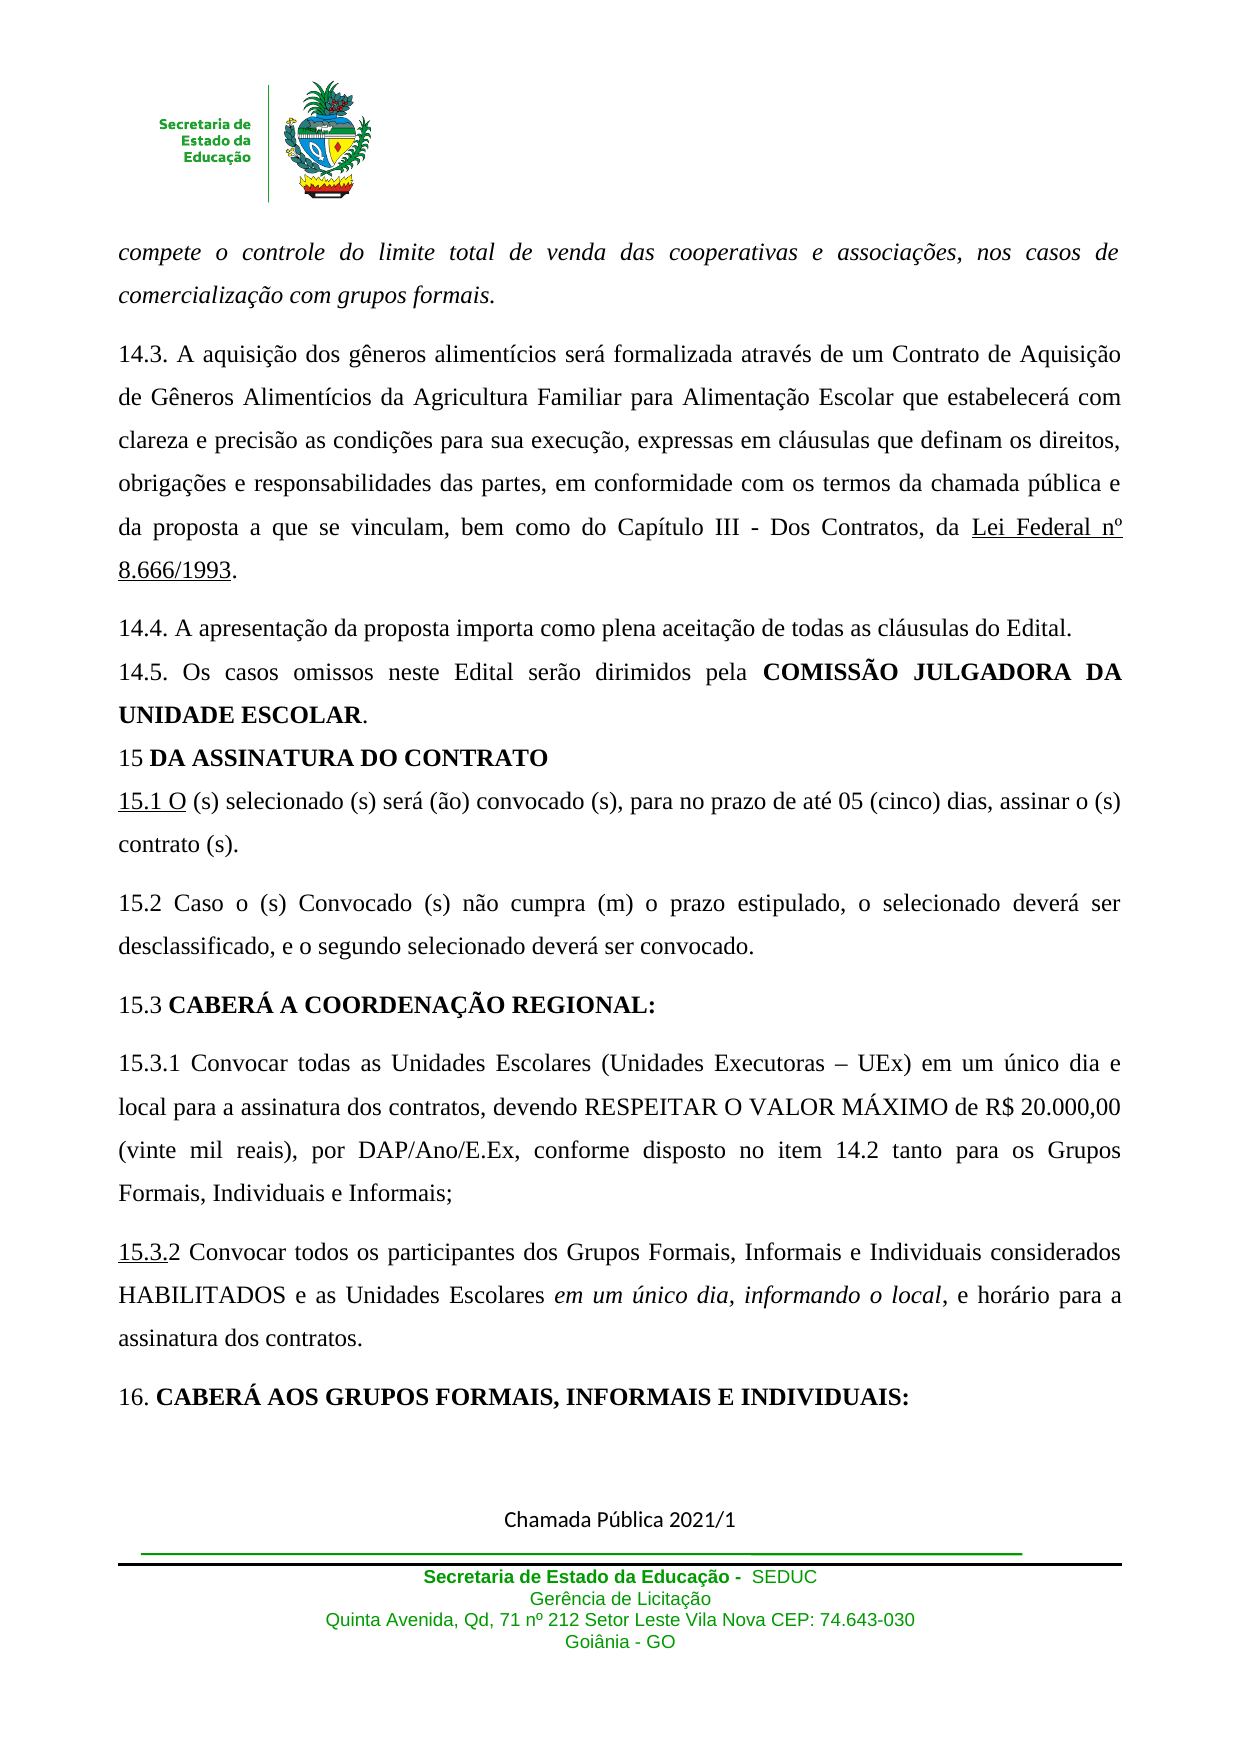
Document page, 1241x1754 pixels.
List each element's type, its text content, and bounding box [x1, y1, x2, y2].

text 14.5. Os casos omissos neste Edital serão dirimidos pela COMISSÃO JULGADORA DA UNIDADE ESCOLAR. [118, 657, 1122, 728]
picture [118, 73, 412, 210]
text 14.4. A apresentação da proposta importa como plena aceitação de todas as cláusulas do Edital. [118, 613, 1122, 642]
text 15.3.1 Convocar todas as Unidades Escolares (Unidades Executoras – UEx) em um único dia e local para a assinatura dos contratos, devendo RESPEITAR O VALOR MÁXIMO de R$ 20.000,00 (vinte mil reais), por DAP/Ano/E.Ex, conforme disposto no item 14.2 tanto para os Grupos Formais, Individuais e Informais; [118, 1048, 1122, 1207]
text 15.3 CABERÁ A COORDENAÇÃO REGIONAL: [118, 990, 1122, 1018]
text 14.3. A aquisição dos gêneros alimentícios será formalizada através de um Contrato de Aquisição de Gêneros Alimentícios da Agricultura Familiar para Alimentação Escolar que estabelecerá com clareza e precisão as condições para sua execução, expressas em cláusulas que definam os direitos, obrigações e responsabilidades das partes, em conformidade com os termos da chamada pública e da proposta a que se vinculam, bem como do Capítulo III - Dos Contratos, da Lei Federal nº 8.666/1993. [118, 339, 1122, 583]
text 15 DA ASSINATURA DO CONTRATO [118, 743, 1122, 772]
text 15.2 Caso o (s) Convocado (s) não cumpra (m) o prazo estipulado, o selecionado deverá ser desclassificado, e o segundo selecionado deverá ser convocado. [118, 888, 1122, 960]
text 16. CABERÁ AOS GRUPOS FORMAIS, INFORMAIS E INDIVIDUAIS: [118, 1382, 1122, 1410]
text 15.1 O (s) selecionado (s) será (ão) convocado (s), para no prazo de até 05 (cinco) dias, assinar o (s) contrato (s). [118, 786, 1122, 858]
text 15.3.2 Convocar todos os participantes dos Grupos Formais, Informais e Individuais considerados HABILITADOS e as Unidades Escolares em um único dia, informando o local, e horário para a assinatura dos contratos. [118, 1237, 1122, 1352]
